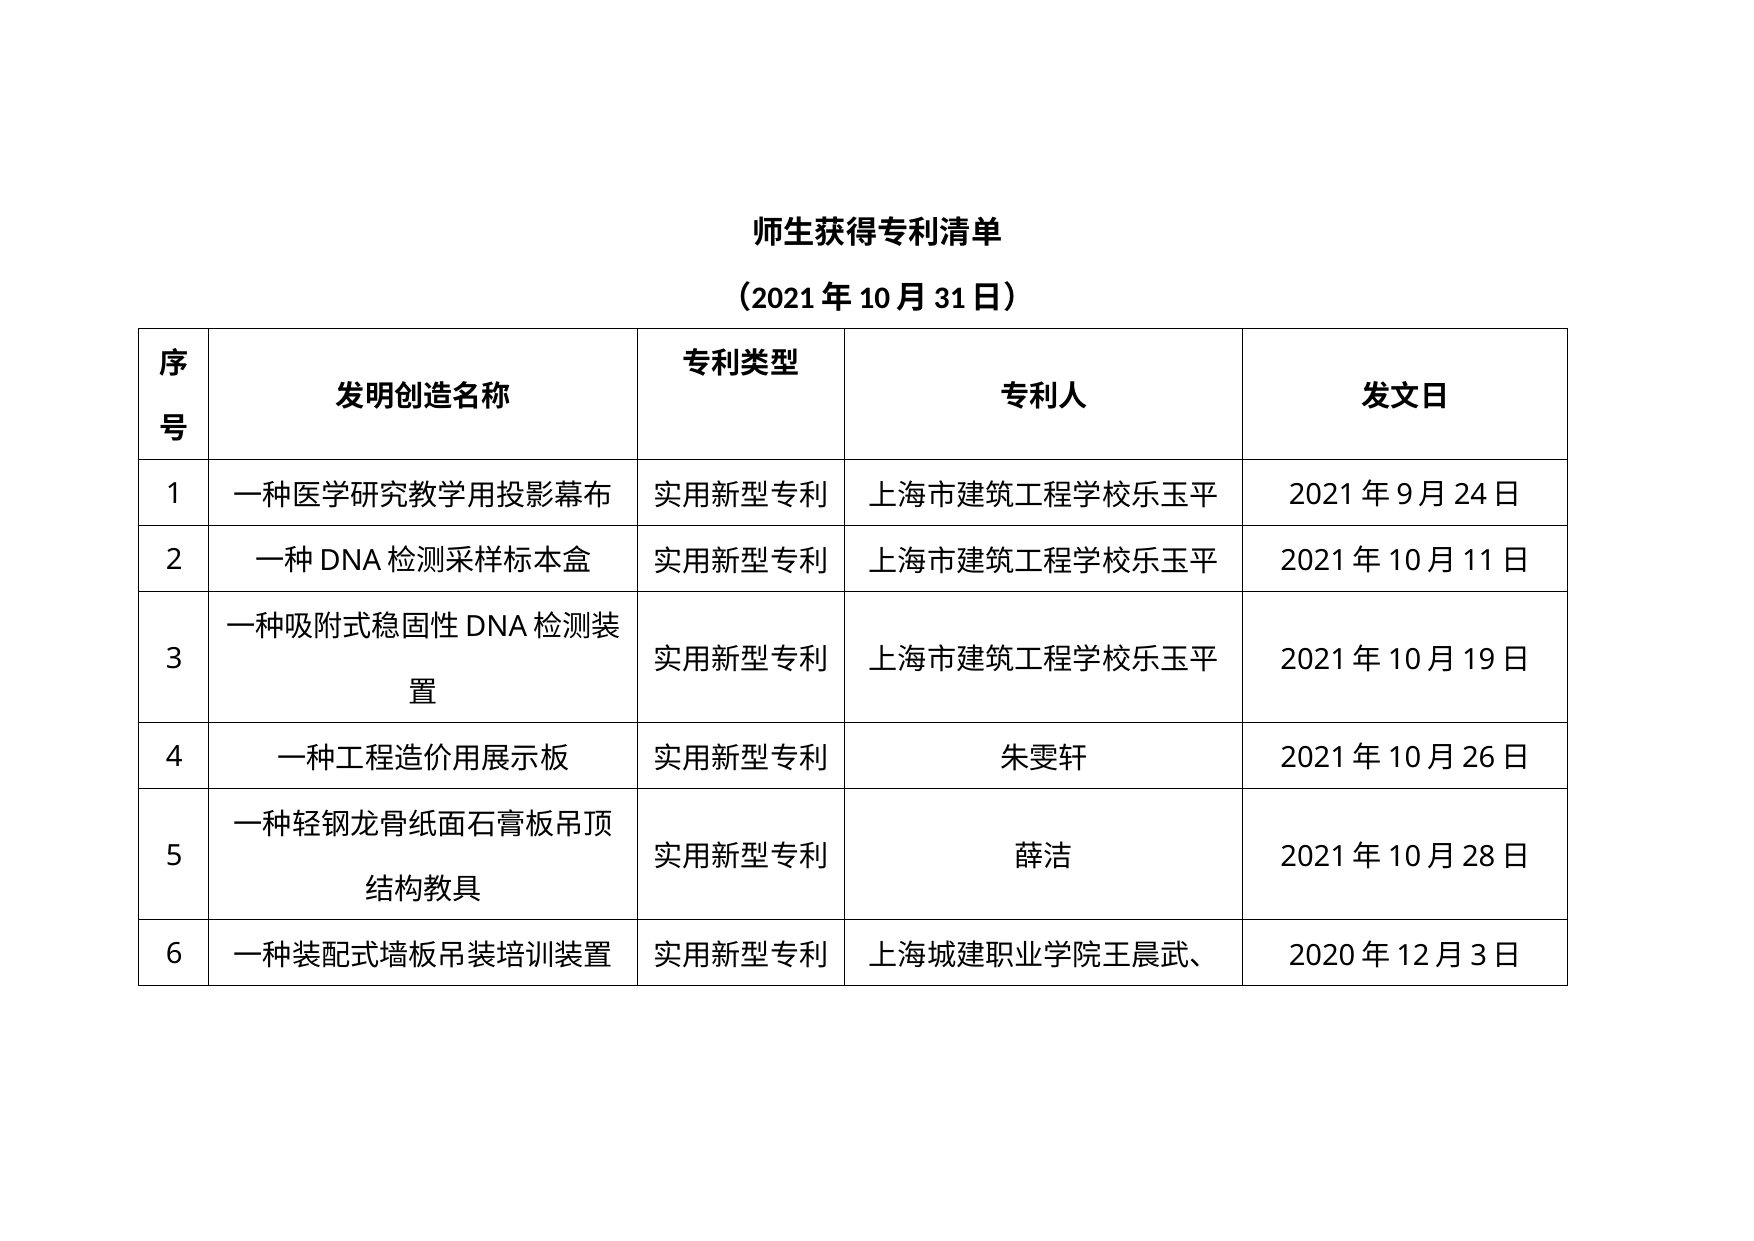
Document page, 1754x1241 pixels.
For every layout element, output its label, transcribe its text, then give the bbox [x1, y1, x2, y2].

table_cell 一种工程造价用展示板 [209, 723, 637, 788]
table_cell 2 [139, 526, 208, 591]
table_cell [845, 920, 1242, 985]
table_cell 上海市建筑工程学校乐玉平 [845, 592, 1242, 722]
text （2021年10月31日） [150, 263, 1604, 328]
table_cell 一种轻钢龙骨纸面石膏板吊顶结构教具 [209, 789, 637, 919]
table_cell 朱雯轩 [845, 723, 1242, 788]
table_header 专利人 [845, 329, 1242, 459]
table_cell 2021年10月26日 [1243, 723, 1567, 788]
table_cell 5 [139, 789, 208, 919]
table_header 发文日 [1243, 329, 1567, 459]
table_cell 1 [139, 460, 208, 525]
table_header 专利类型 [638, 329, 844, 459]
table_header 序号 [139, 329, 208, 459]
table_cell 一种医学研究教学用投影幕布 [209, 460, 637, 525]
table_cell 实用新型专利 [638, 460, 844, 525]
table_cell 3 [139, 592, 208, 722]
table_cell 2020年12月3日 [1243, 920, 1567, 985]
table_cell 2021年10月19日 [1243, 592, 1567, 722]
table_header 发明创造名称 [209, 329, 637, 459]
table_cell 6 [139, 920, 208, 985]
table_cell 2021年10月11日 [1243, 526, 1567, 591]
text 师生获得专利清单 [150, 198, 1604, 263]
table_cell 一种装配式墙板吊装培训装置 [209, 920, 637, 985]
table_cell 实用新型专利 [638, 723, 844, 788]
table_cell 实用新型专利 [638, 526, 844, 591]
table_cell 上海市建筑工程学校乐玉平 [845, 526, 1242, 591]
table_cell 上海市建筑工程学校乐玉平 [845, 460, 1242, 525]
table_cell 实用新型专利 [638, 592, 844, 722]
table_cell 一种吸附式稳固性DNA检测装置 [209, 592, 637, 722]
table_cell 薛洁 [845, 789, 1242, 919]
table_cell 2021年9月24日 [1243, 460, 1567, 525]
table_cell 实用新型专利 [638, 789, 844, 919]
table_cell 实用新型专利 [638, 920, 844, 985]
table_cell 4 [139, 723, 208, 788]
table_cell 一种DNA检测采样标本盒 [209, 526, 637, 591]
table_cell 2021年10月28日 [1243, 789, 1567, 919]
